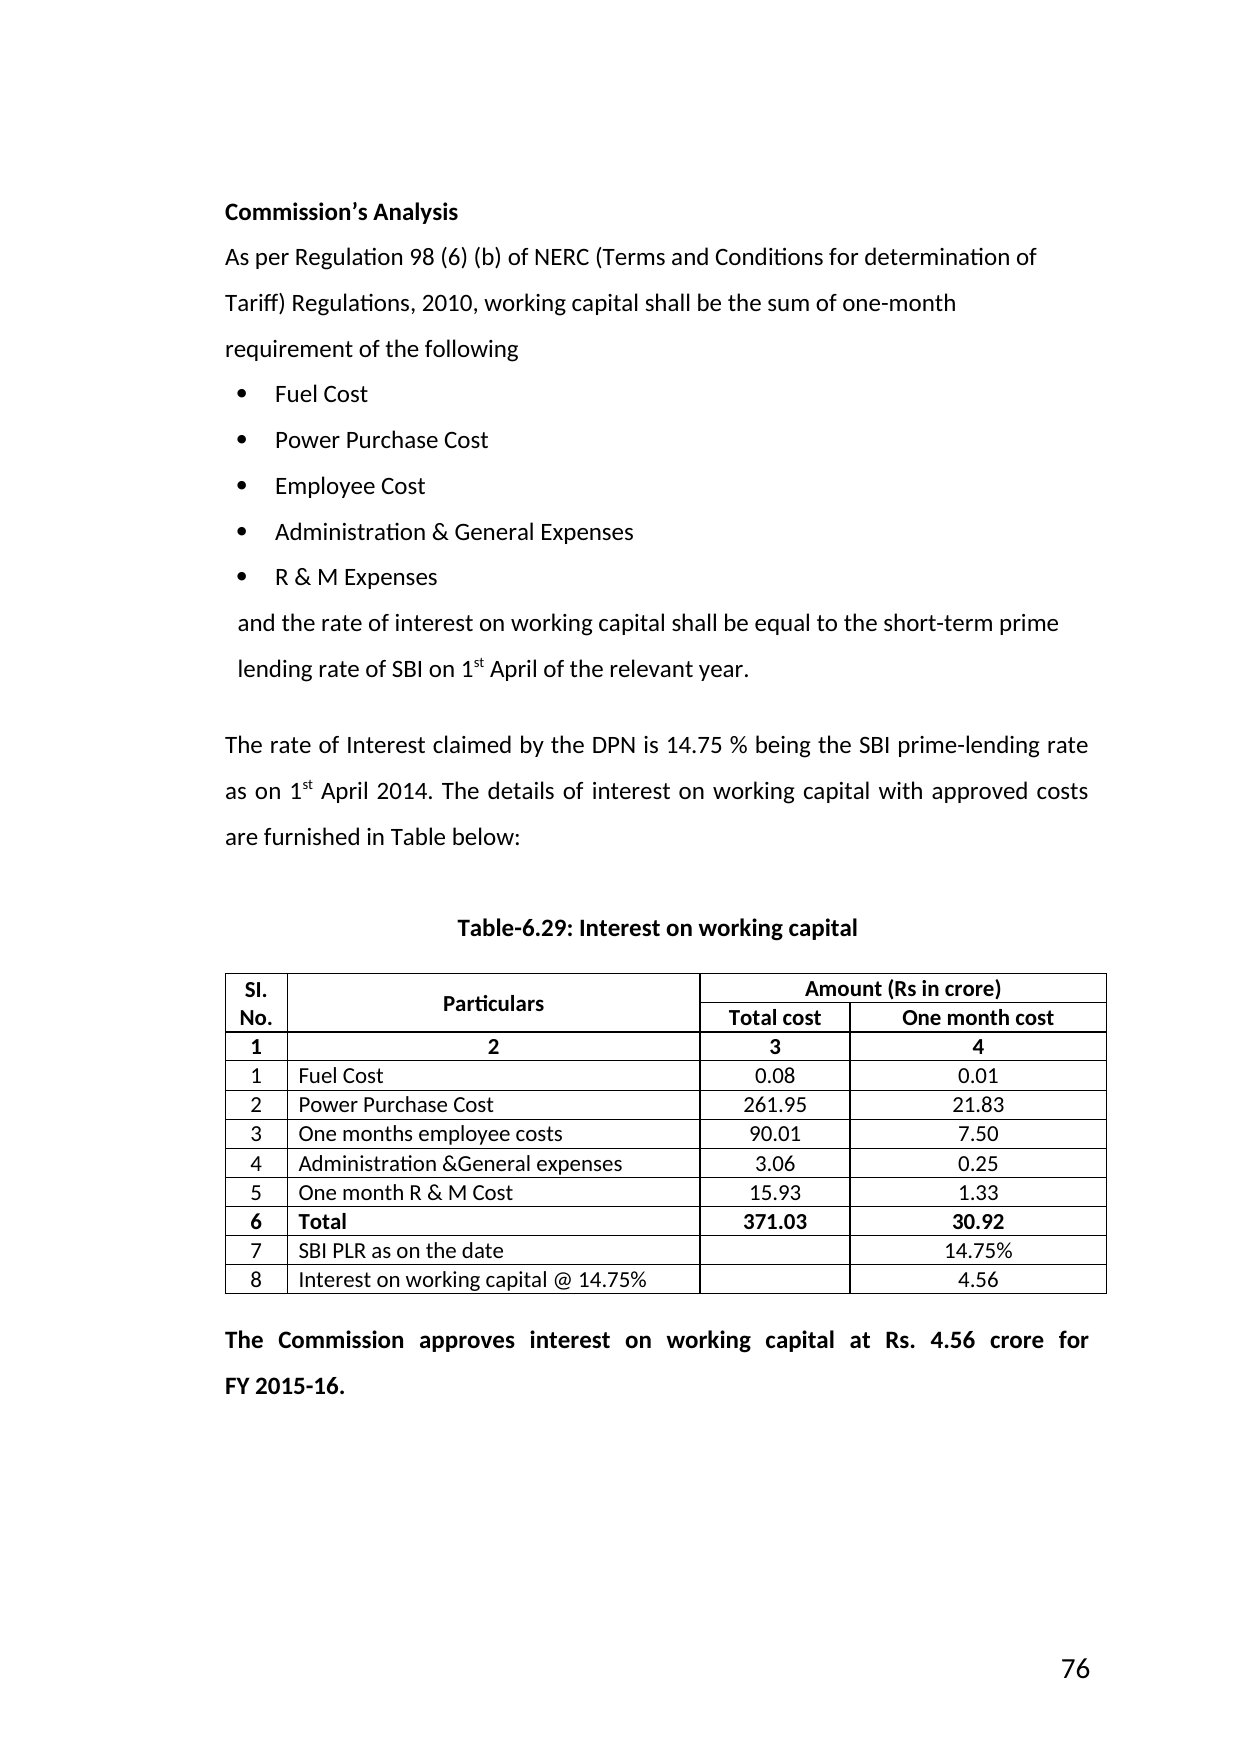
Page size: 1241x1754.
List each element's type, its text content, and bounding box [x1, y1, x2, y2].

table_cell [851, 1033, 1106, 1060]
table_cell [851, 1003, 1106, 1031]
text The Commission approves interest on working capital at Rs. 4.56 crore for FY 2015-16. [225, 1324, 1090, 1401]
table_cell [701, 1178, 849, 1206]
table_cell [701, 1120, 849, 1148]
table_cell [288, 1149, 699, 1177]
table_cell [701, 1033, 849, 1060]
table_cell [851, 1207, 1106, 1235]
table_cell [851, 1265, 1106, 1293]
list Employee Cost [237, 470, 1090, 501]
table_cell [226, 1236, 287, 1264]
text The rate of Interest claimed by the DPN is 14.75 % being the SBI prime-lending rate as on 1st April 2014. The details of interest on working capital with approved costs are furnished in Table below: [225, 729, 1090, 851]
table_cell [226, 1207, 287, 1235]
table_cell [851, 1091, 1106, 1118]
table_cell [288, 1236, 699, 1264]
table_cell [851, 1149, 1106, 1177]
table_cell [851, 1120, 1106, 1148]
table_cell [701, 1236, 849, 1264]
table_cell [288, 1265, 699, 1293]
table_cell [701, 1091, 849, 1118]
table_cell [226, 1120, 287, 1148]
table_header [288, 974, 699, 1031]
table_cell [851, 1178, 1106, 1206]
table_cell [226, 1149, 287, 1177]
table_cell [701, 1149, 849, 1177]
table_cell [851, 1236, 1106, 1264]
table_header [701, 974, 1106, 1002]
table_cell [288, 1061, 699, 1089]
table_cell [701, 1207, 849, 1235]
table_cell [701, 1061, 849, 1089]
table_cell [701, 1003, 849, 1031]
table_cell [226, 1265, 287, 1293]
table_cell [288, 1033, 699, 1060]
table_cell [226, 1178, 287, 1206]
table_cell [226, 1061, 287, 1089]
text and the rate of interest on working capital shall be equal to the short-term prime lending rate of SBI on 1st April of the relevant year. [237, 607, 1090, 683]
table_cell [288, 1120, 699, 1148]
list R & M Expenses [237, 562, 1090, 592]
title Table-6.29: Interest on working capital [150, 912, 1090, 943]
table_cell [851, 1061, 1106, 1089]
list Power Purchase Cost [237, 424, 1090, 455]
list Commission’s Analysis [225, 196, 1090, 226]
list Administration & General Expenses [237, 516, 1090, 546]
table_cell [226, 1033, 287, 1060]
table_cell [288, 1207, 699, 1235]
list Fuel Cost [237, 379, 1090, 409]
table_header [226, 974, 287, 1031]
list As per Regulation 98 (6) (b) of NERC (Terms and Conditions for determination of Tariff) Regulations, 2010, working capital shall be the sum of one-month requirement of the following [225, 241, 1090, 363]
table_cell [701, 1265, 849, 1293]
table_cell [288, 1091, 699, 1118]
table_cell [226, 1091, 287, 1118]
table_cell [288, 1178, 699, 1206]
